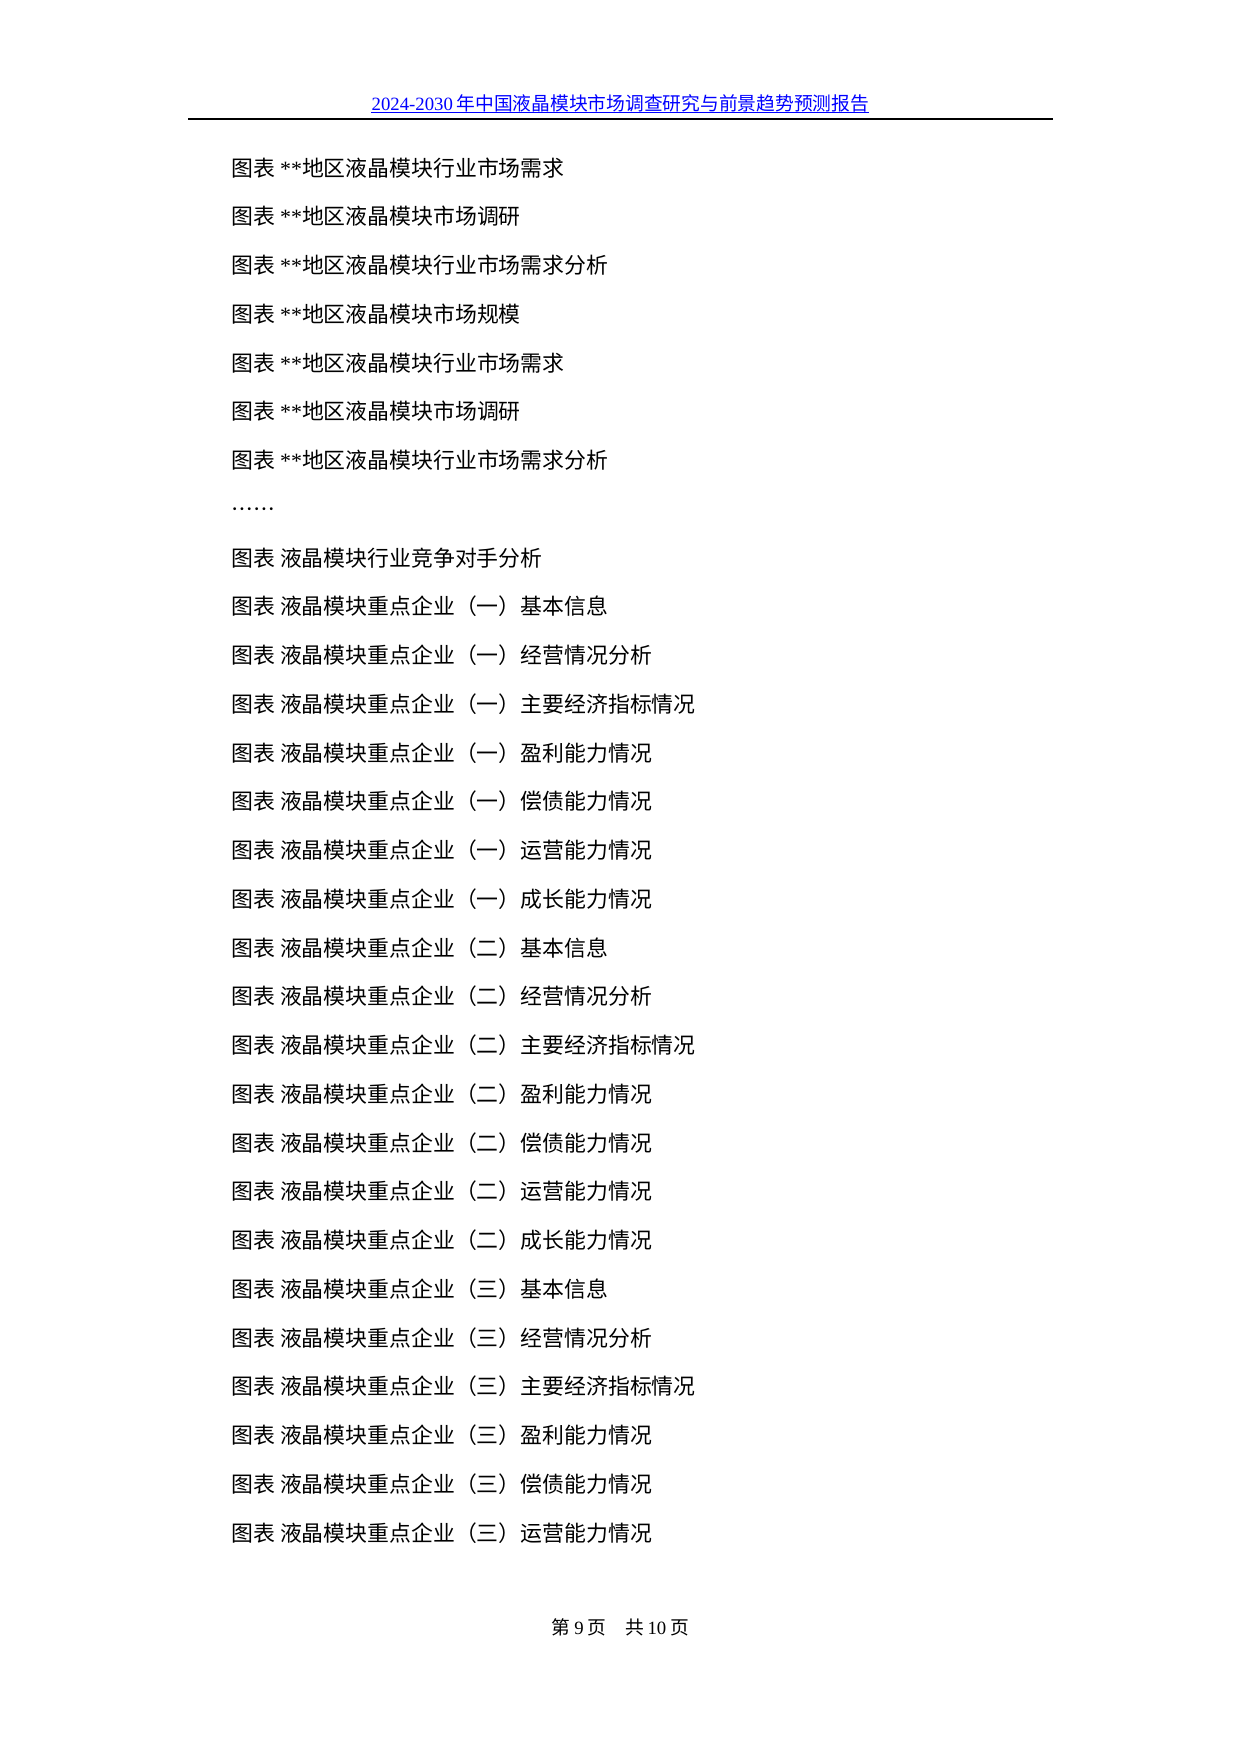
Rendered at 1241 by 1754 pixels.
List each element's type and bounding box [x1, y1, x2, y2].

text [187, 150, 1053, 1548]
